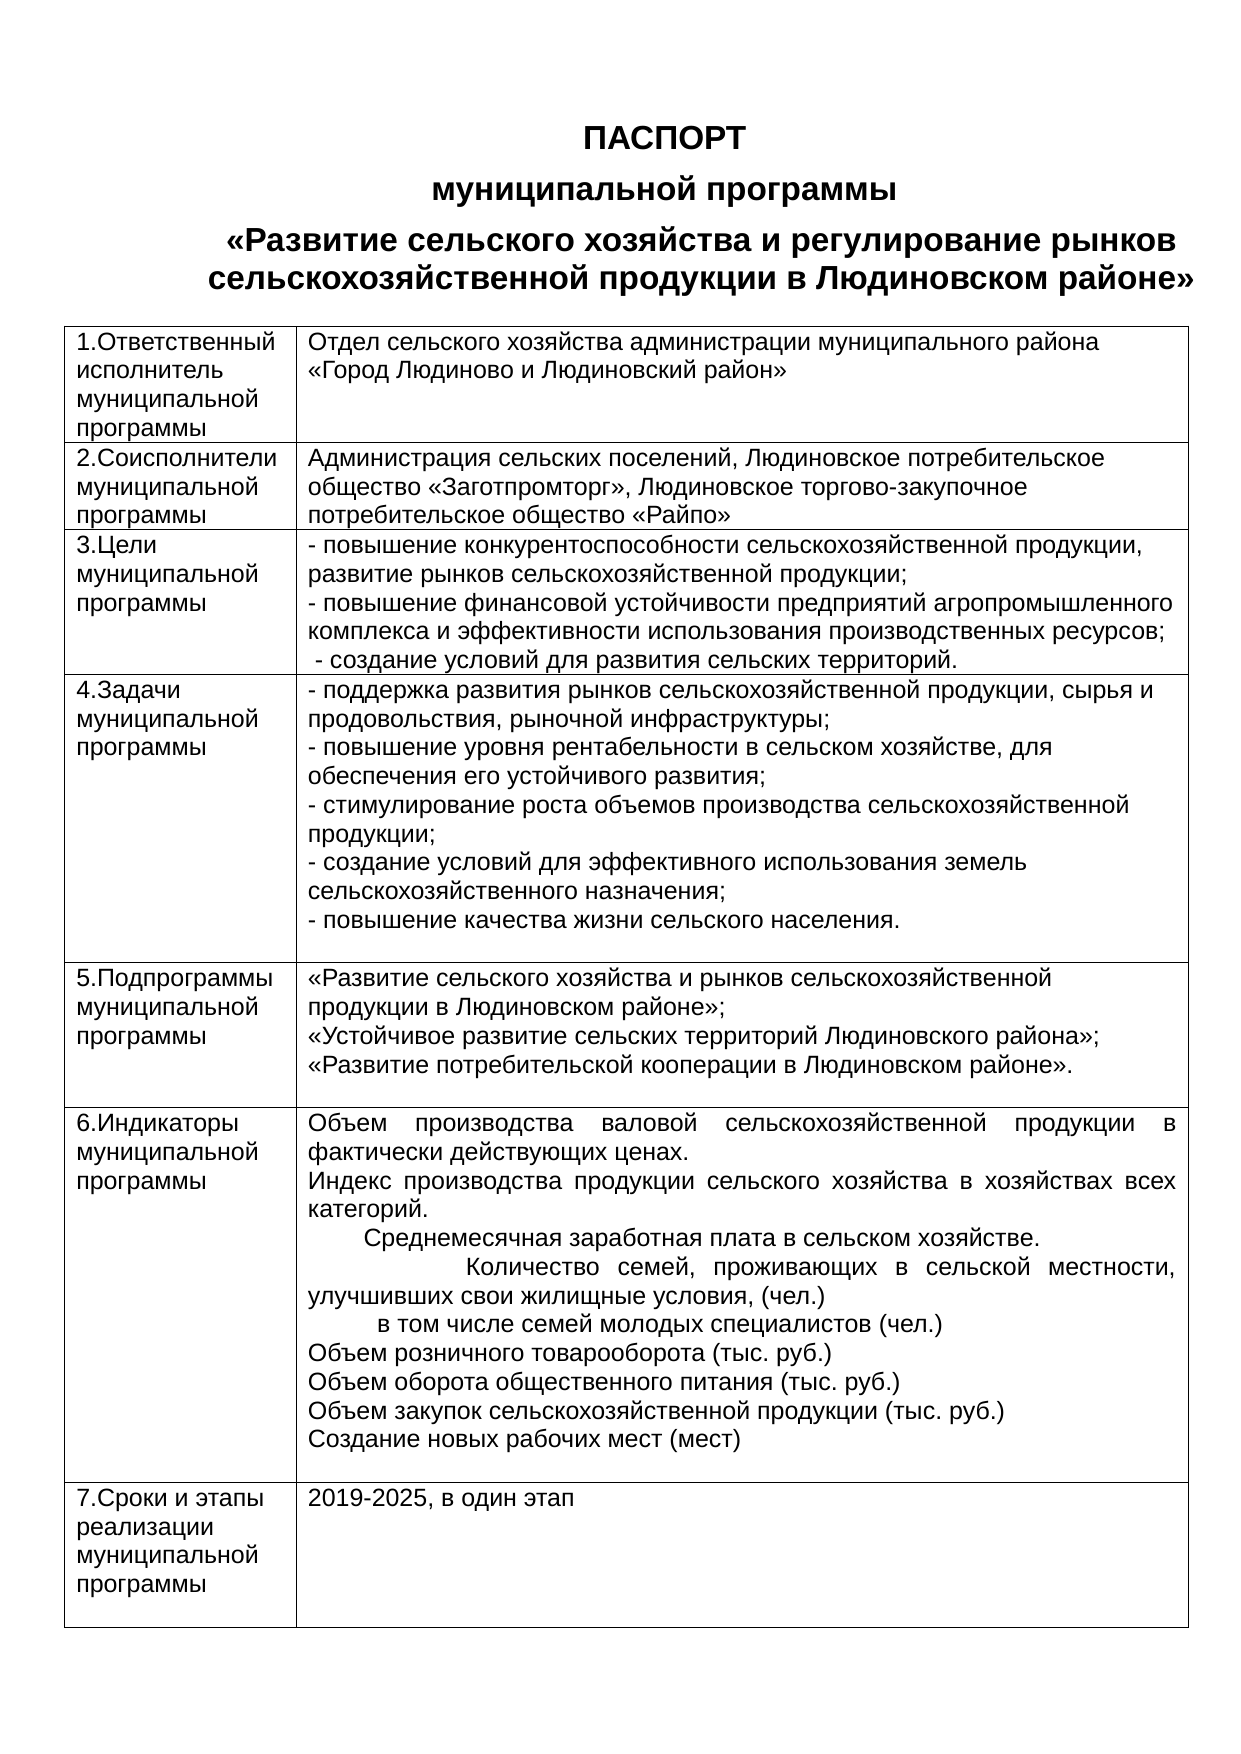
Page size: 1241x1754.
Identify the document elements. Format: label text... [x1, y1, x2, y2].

table_cell 7.Сроки и этапы реализации муниципальной программы [65, 1483, 296, 1627]
table_cell - повышение конкурентоспособности сельскохозяйственной продукции, развитие рынков сельскохозяйственной продукции; - повышение финансовой устойчивости предприятий агропромышленного комплекса и эффективности использования производственных ресурсов; - создание условий для развития сельских территорий. [297, 530, 1188, 674]
table_cell 2.Соисполнители муниципальной программы [65, 443, 296, 529]
table_cell 6.Индикаторы муниципальной программы [65, 1108, 296, 1482]
table_cell 3.Цели муниципальной программы [65, 530, 296, 674]
table_header Отдел сельского хозяйства администрации муниципального района «Город Людиново и Людиновский район» [297, 327, 1188, 442]
table_cell 5.Подпрограммы муниципальной программы [65, 963, 296, 1107]
table_cell - поддержка развития рынков сельскохозяйственной продукции, сырья и продовольствия, рыночной инфраструктуры; - повышение уровня рентабельности в сельском хозяйстве, для обеспечения его устойчивого развития; - стимулирование роста объемов производства сельскохозяйственной продукции; - создание условий для эффективного использования земель сельскохозяйственного назначения; - повышение качества жизни сельского населения. [297, 675, 1188, 962]
text ПАСПОРТ [177, 118, 1152, 157]
table_cell 2019-2025, в один этап [297, 1483, 1188, 1627]
table_header 1.Ответственный исполнитель муниципальной программы [65, 327, 296, 442]
table_cell Администрация сельских поселений, Людиновское потребительское общество «Заготпромторг», Людиновское торгово-закупочное потребительское общество «Райпо» [297, 443, 1188, 529]
table_cell Объем производства валовой сельскохозяйственной продукции в фактически действующих ценах. Индекс производства продукции сельского хозяйства в хозяйствах всех категорий. Среднемесячная заработная плата в сельском хозяйстве. Количество семей, проживающих в сельской местности, улучшивших свои жилищные условия, (чел.) в том числе семей молодых специалистов (чел.) Объем розничного товарооборота (тыс. руб.) Объем оборота общественного питания (тыс. руб.) Объем закупок сельскохозяйственной продукции (тыс. руб.) Создание новых рабочих мест (мест) [297, 1108, 1188, 1482]
table_cell «Развитие сельского хозяйства и рынков сельскохозяйственной продукции в Людиновском районе»; «Устойчивое развитие сельских территорий Людиновского района»; «Развитие потребительской кооперации в Людиновском районе». [297, 963, 1188, 1107]
table_cell 4.Задачи муниципальной программы [65, 675, 296, 962]
text муниципальной программы [177, 169, 1152, 207]
text «Развитие сельского хозяйства и регулирование рынков сельскохозяйственной продукции в Людиновском районе» [177, 220, 1226, 297]
